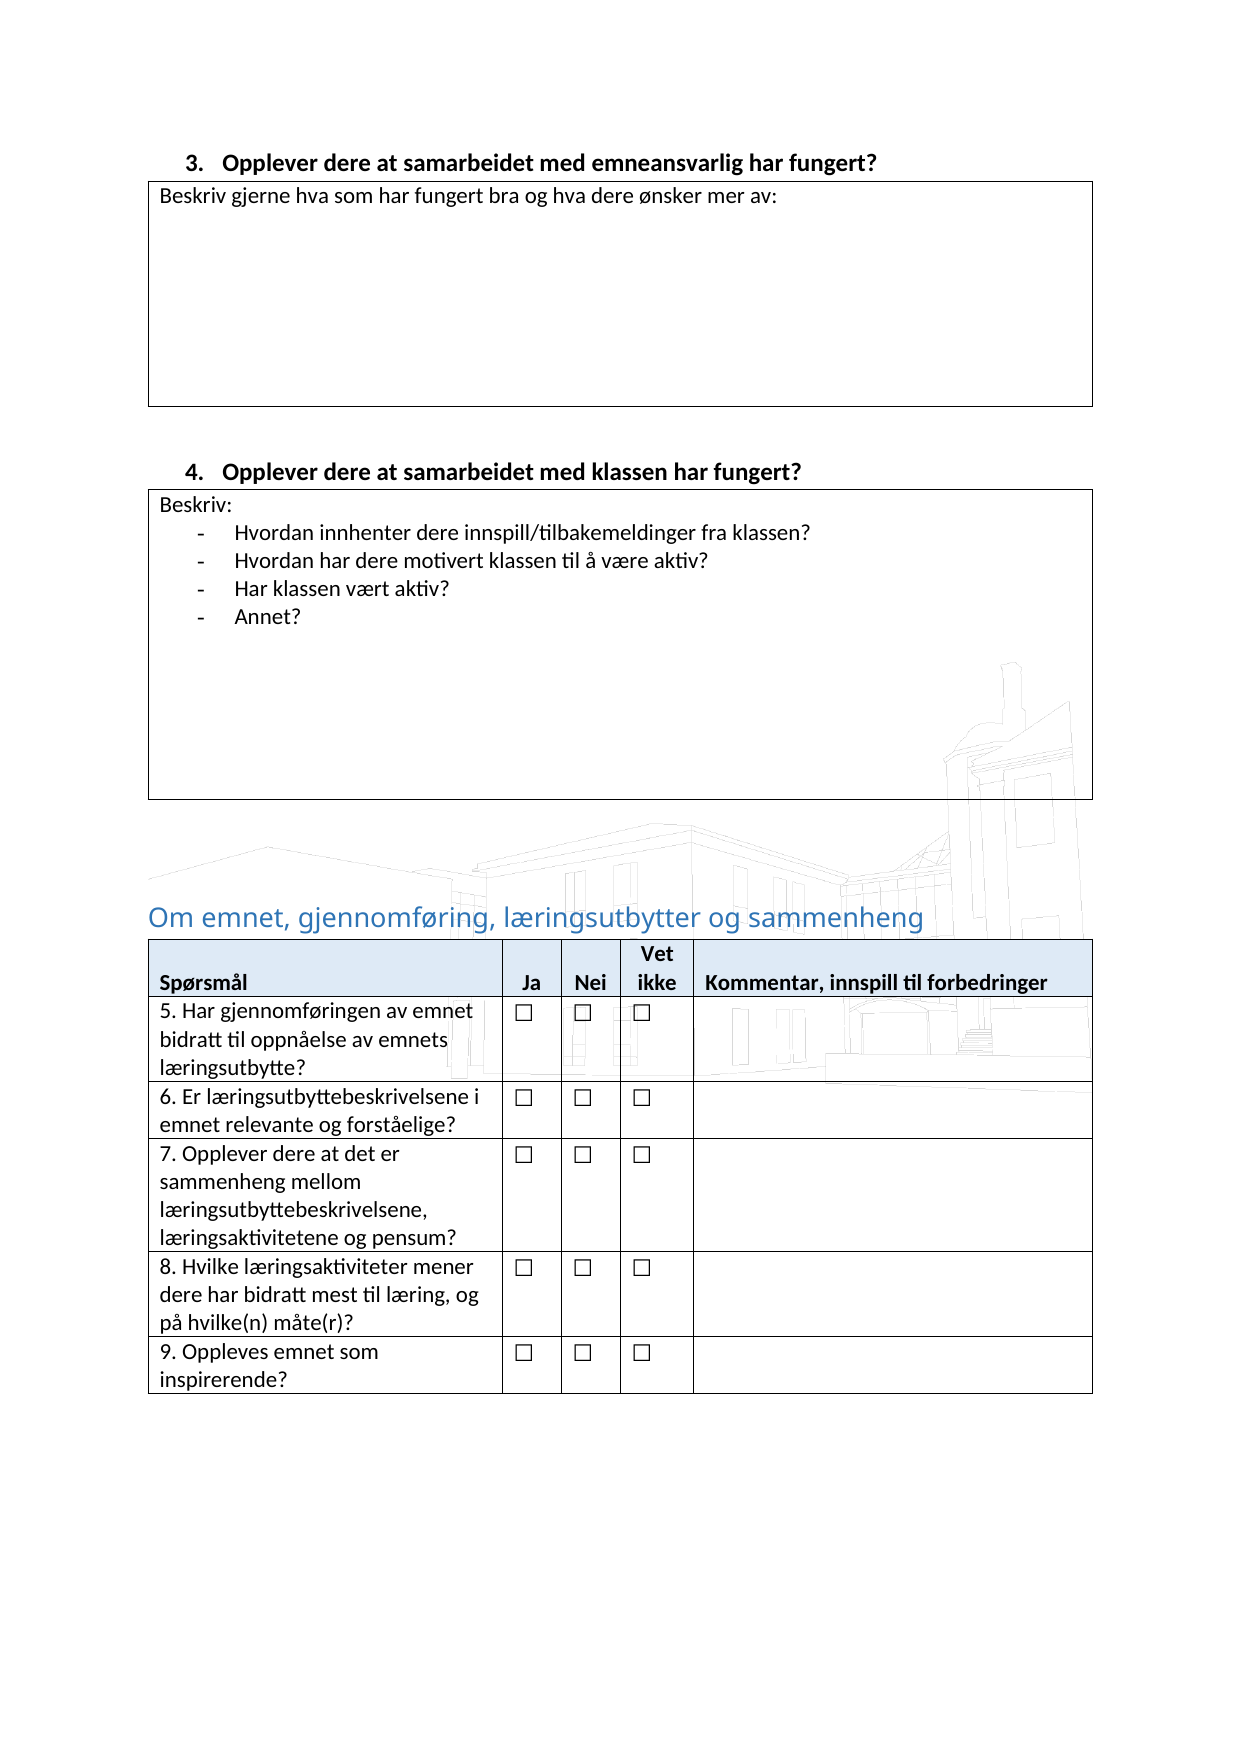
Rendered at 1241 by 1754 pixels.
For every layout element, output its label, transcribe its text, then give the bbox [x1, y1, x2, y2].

subtitle Om emnet, gjennomføring, læringsutbytter og sammenheng [148, 899, 1093, 936]
table_cell [621, 1082, 693, 1138]
table_cell [621, 1337, 693, 1393]
table_cell [562, 997, 620, 1081]
table_header Vet ikke [621, 940, 693, 996]
table_cell [562, 1139, 620, 1251]
table_cell 9. Oppleves emnet som inspirerende? [149, 1337, 502, 1393]
table_cell 7. Opplever dere at det er sammenheng mellom læringsutbyttebeskrivelsene, læringsaktivitetene og pensum? [149, 1139, 502, 1251]
table_header Kommentar, innspill til forbedringer [694, 940, 1092, 996]
table_cell 5. Har gjennomføringen av emnet bidratt til oppnåelse av emnets læringsutbytte? [149, 997, 502, 1081]
table_cell [562, 1082, 620, 1138]
table_cell [694, 1252, 1092, 1336]
table_header Beskriv gjerne hva som har fungert bra og hva dere ønsker mer av: [149, 182, 1092, 406]
table_cell [694, 1139, 1092, 1251]
table_cell [503, 1139, 561, 1251]
table_header Beskriv: Hvordan innhenter dere innspill/tilbakemeldinger fra klassen? Hvordan har dere motivert klassen til å være aktiv? Har klassen vært aktiv? Annet? [149, 490, 1092, 798]
table_cell [503, 997, 561, 1081]
table_cell [621, 1252, 693, 1336]
table_header Ja [503, 940, 561, 996]
table_cell [621, 997, 693, 1081]
table_cell [503, 1337, 561, 1393]
table_cell [694, 1337, 1092, 1393]
table_cell [503, 1252, 561, 1336]
table_header Nei [562, 940, 620, 996]
list Opplever dere at samarbeidet med klassen har fungert? [185, 456, 1093, 487]
list Opplever dere at samarbeidet med emneansvarlig har fungert? [185, 148, 1093, 178]
table_cell [621, 1139, 693, 1251]
table_cell [562, 1337, 620, 1393]
table_cell 8. Hvilke læringsaktiviteter mener dere har bidratt mest til læring, og på hvilke(n) måte(r)? [149, 1252, 502, 1336]
table_cell [694, 997, 1092, 1081]
table_cell [503, 1082, 561, 1138]
table_cell [562, 1252, 620, 1336]
table_cell 6. Er læringsutbyttebeskrivelsene i emnet relevante og forståelige? [149, 1082, 502, 1138]
table_cell [694, 1082, 1092, 1138]
table_header Spørsmål [149, 940, 502, 996]
